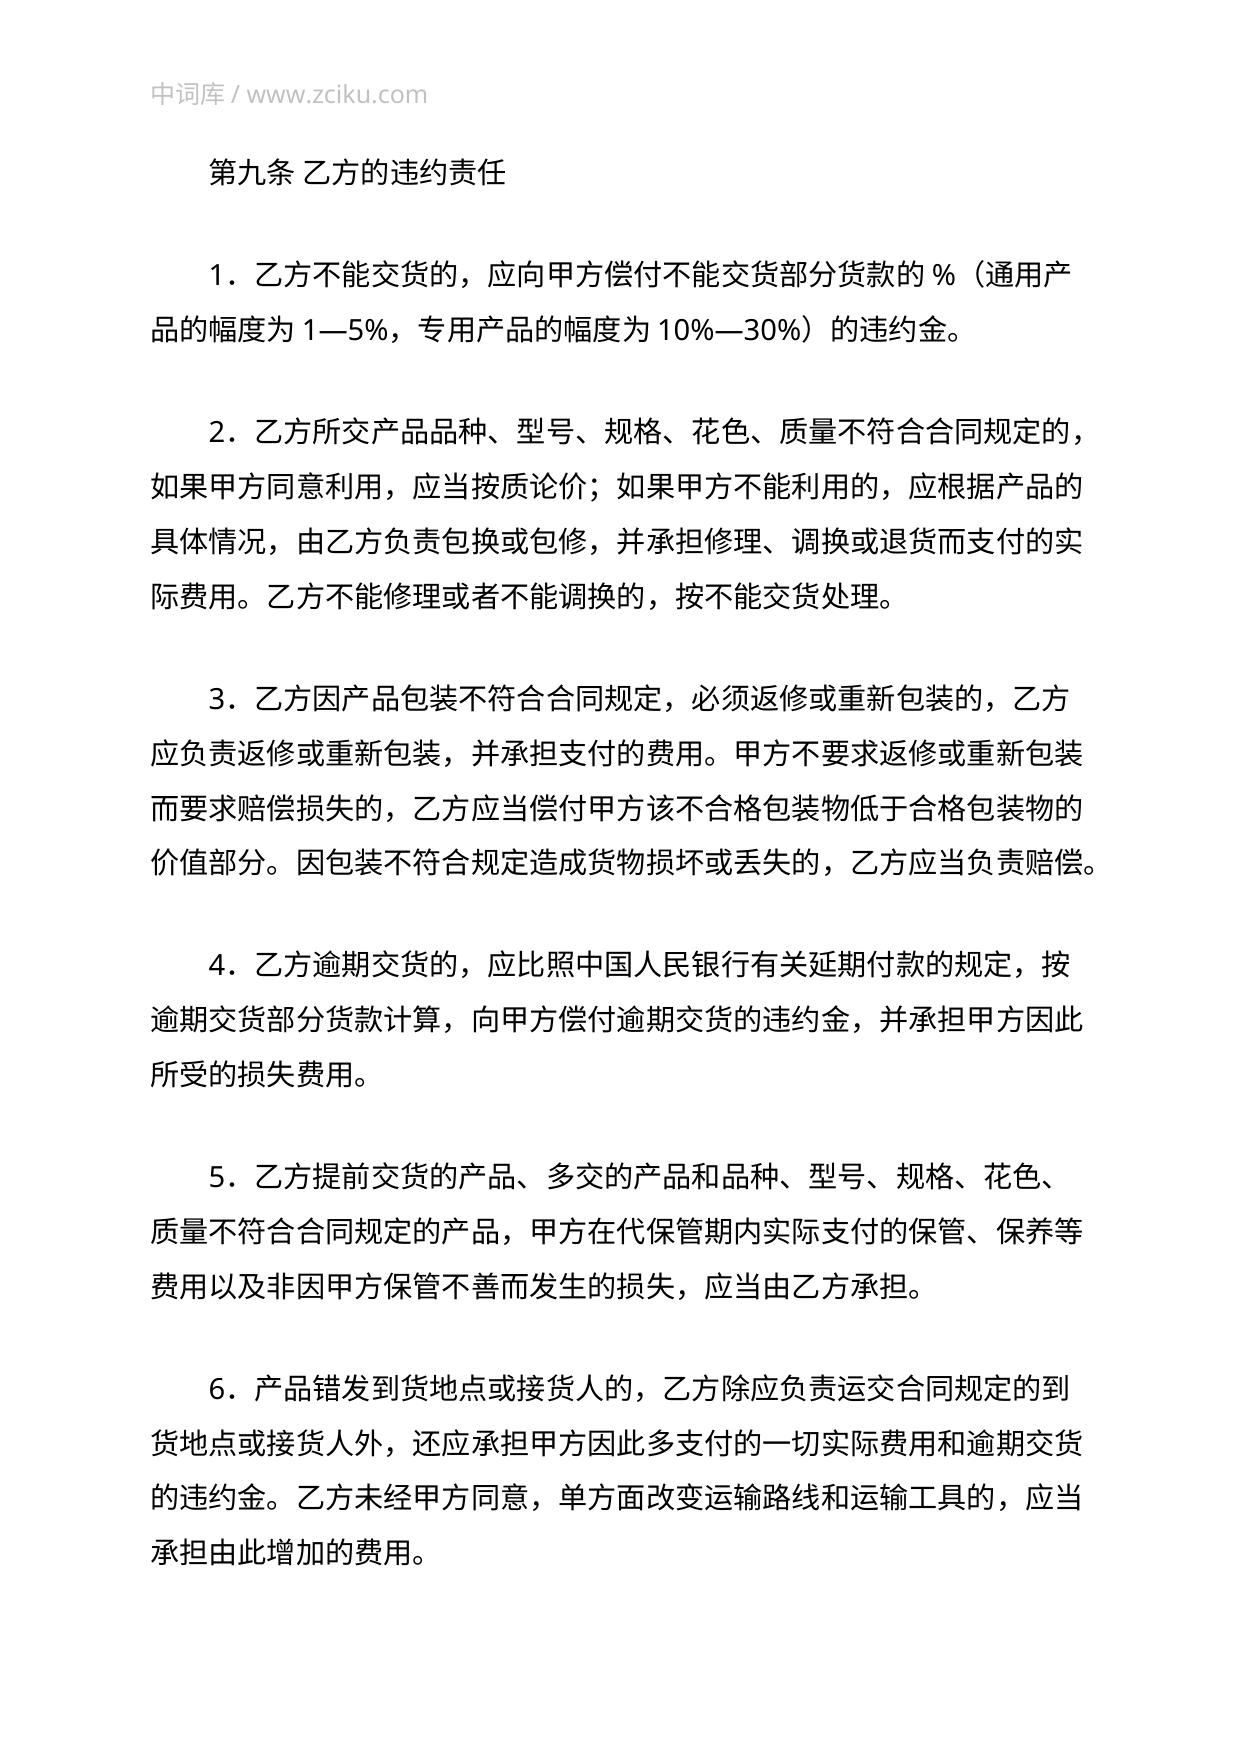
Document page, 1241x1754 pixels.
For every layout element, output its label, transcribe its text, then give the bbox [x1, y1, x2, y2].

text 1．乙方不能交货的，应向甲方偿付不能交货部分货款的 %（通用产品的幅度为1—5%，专用产品的幅度为10%—30%）的违约金。 [150, 252, 1090, 349]
text 3．乙方因产品包装不符合合同规定，必须返修或重新包装的，乙方应负责返修或重新包装，并承担支付的费用。甲方不要求返修或重新包装而要求赔偿损失的，乙方应当偿付甲方该不合格包装物低于合格包装物的价值部分。因包装不符合规定造成货物损坏或丢失的，乙方应当负责赔偿。 [150, 675, 1090, 882]
text 第九条 乙方的违约责任 [150, 150, 1090, 192]
text 2．乙方所交产品品种、型号、规格、花色、质量不符合合同规定的，如果甲方同意利用，应当按质论价；如果甲方不能利用的，应根据产品的具体情况，由乙方负责包换或包修，并承担修理、调换或退货而支付的实际费用。乙方不能修理或者不能调换的，按不能交货处理。 [150, 409, 1090, 616]
text 4．乙方逾期交货的，应比照中国人民银行有关延期付款的规定，按逾期交货部分货款计算，向甲方偿付逾期交货的违约金，并承担甲方因此所受的损失费用。 [150, 942, 1090, 1094]
text 5．乙方提前交货的产品、多交的产品和品种、型号、规格、花色、质量不符合合同规定的产品，甲方在代保管期内实际支付的保管、保养等费用以及非因甲方保管不善而发生的损失，应当由乙方承担。 [150, 1153, 1090, 1306]
text 6．产品错发到货地点或接货人的，乙方除应负责运交合同规定的到货地点或接货人外，还应承担甲方因此多支付的一切实际费用和逾期交货的违约金。乙方未经甲方同意，单方面改变运输路线和运输工具的，应当承担由此增加的费用。 [150, 1365, 1090, 1572]
